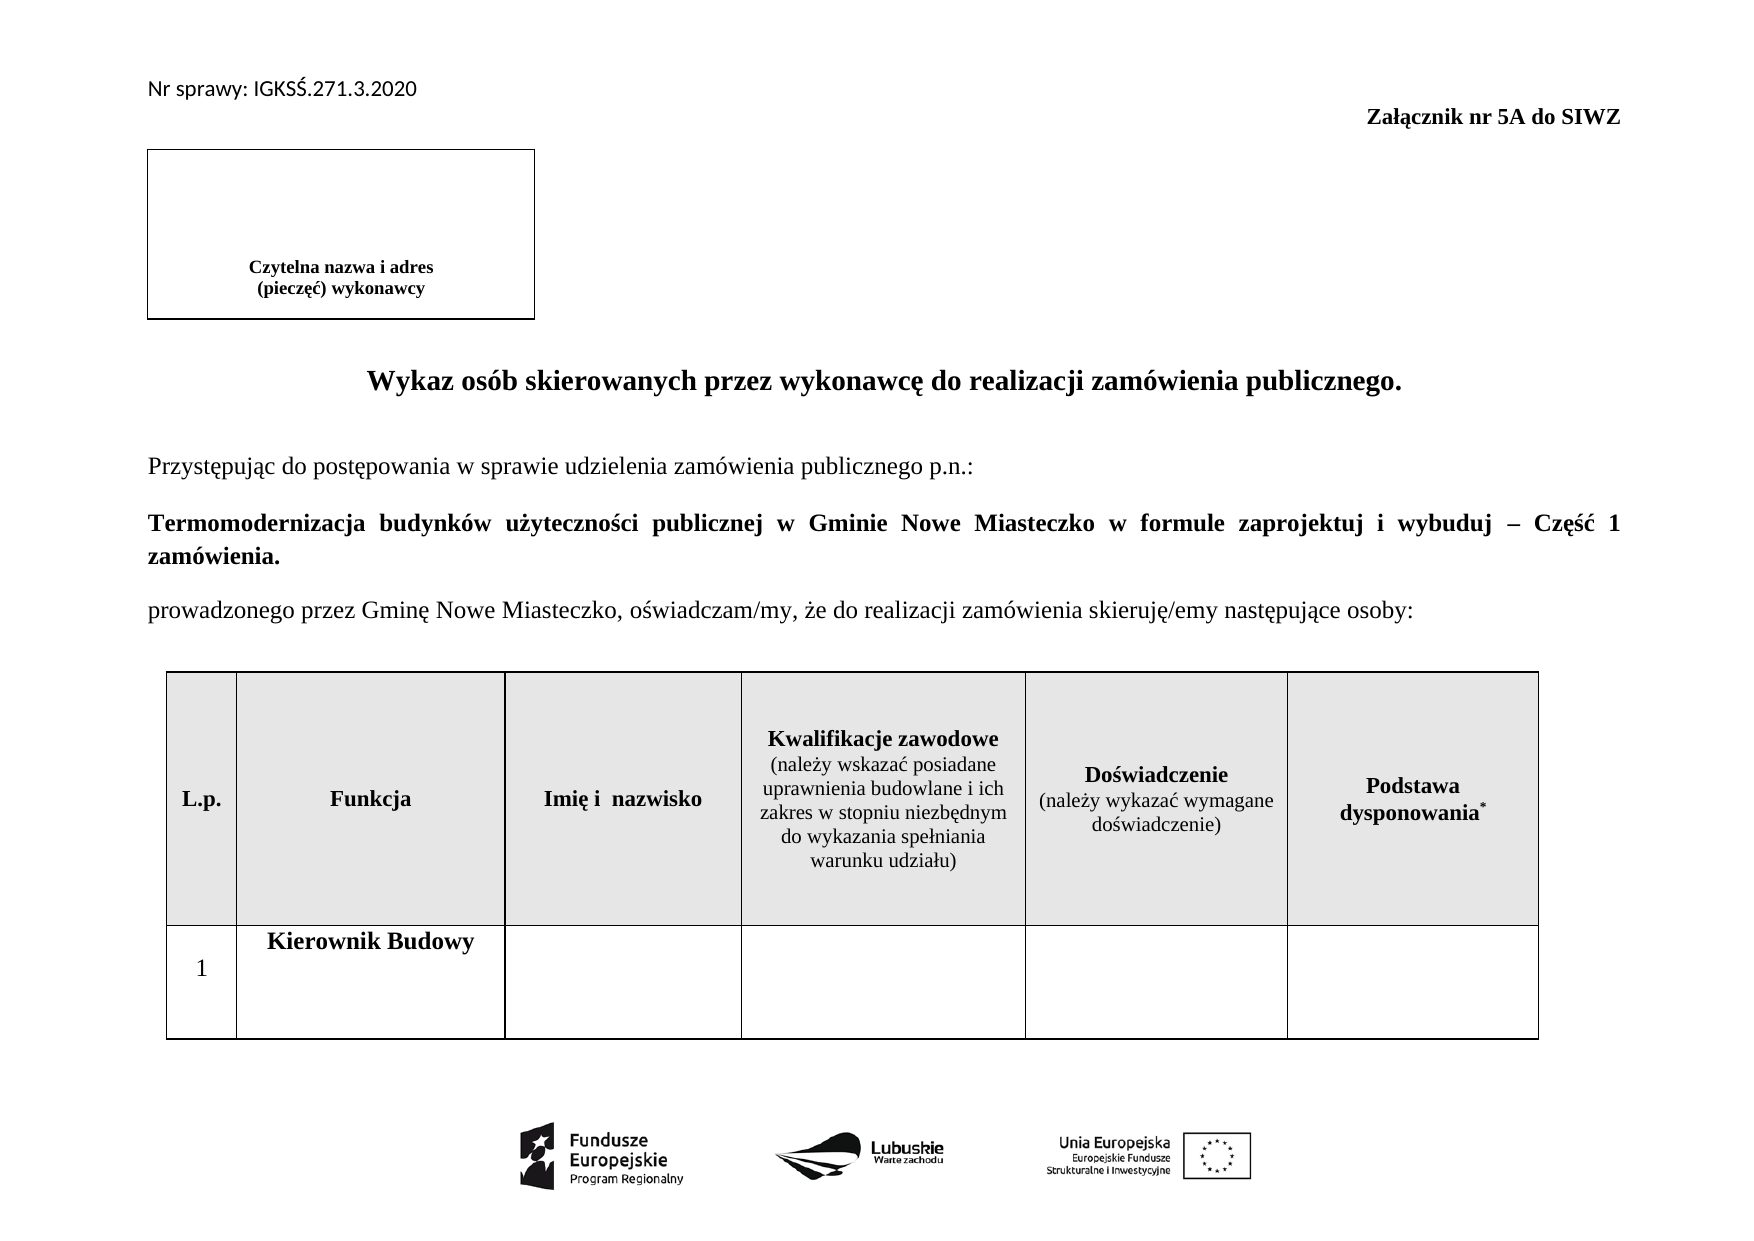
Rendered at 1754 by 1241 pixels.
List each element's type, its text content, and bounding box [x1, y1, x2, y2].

text Termomodernizacja budynków użyteczności publicznej w Gminie Nowe Miasteczko w formule zaprojektuj i wybuduj – Część 1 zamówienia. [148, 508, 1621, 570]
text Wykaz osób skierowanych przez wykonawcę do realizacji zamówienia publicznego. [148, 363, 1621, 397]
table_cell [1026, 926, 1287, 1038]
text Przystępując do postępowania w sprawie udzielenia zamówienia publicznego p.n.: [148, 451, 1621, 479]
table_header Imię i nazwisko [506, 673, 741, 925]
table_cell [1288, 926, 1538, 1038]
table_cell [506, 926, 741, 1038]
table_cell 1 [167, 926, 236, 1038]
table_header L.p. [167, 673, 236, 925]
table_header Podstawa dysponowania* [1288, 673, 1538, 925]
table_header Czytelna nazwa i adres (pieczęć) wykonawcy [148, 150, 534, 318]
text Załącznik nr 5A do SIWZ [148, 103, 1621, 130]
table_cell [742, 926, 1025, 1038]
table_cell Kierownik Budowy [237, 926, 504, 1038]
picture [503, 1105, 1266, 1207]
table_header Doświadczenie (należy wykazać wymagane doświadczenie) [1026, 673, 1287, 925]
table_header Kwalifikacje zawodowe (należy wskazać posiadane uprawnienia budowlane i ich zakres w stopniu niezbędnym do wykazania spełniania warunku udziału) [742, 673, 1025, 925]
table_header Funkcja [237, 673, 504, 925]
text prowadzonego przez Gminę Nowe Miasteczko, oświadczam/my, że do realizacji zamówienia skieruję/emy następujące osoby: [148, 595, 1621, 624]
